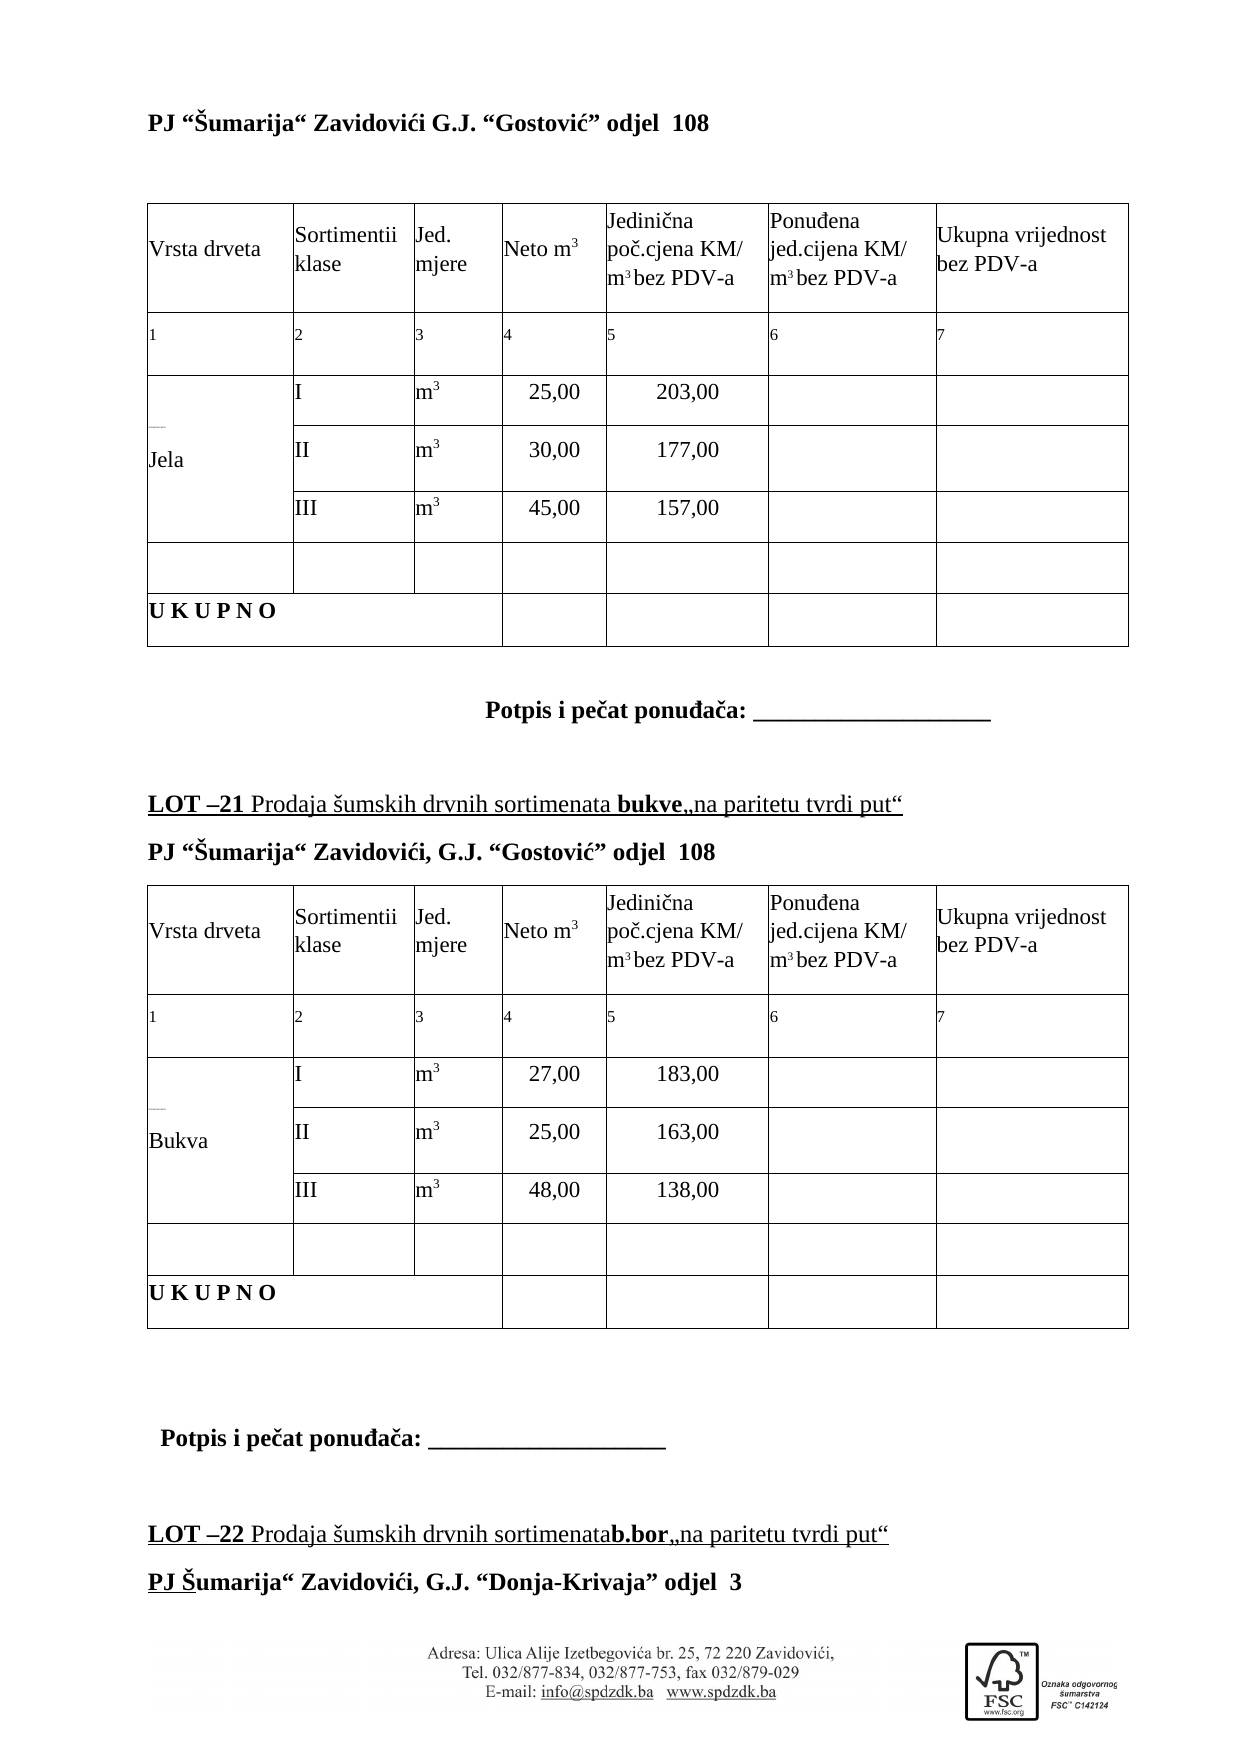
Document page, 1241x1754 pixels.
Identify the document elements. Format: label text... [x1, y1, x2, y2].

text PJ “Šumarija“ Zavidovići G.J. “Gostović” odjel 108 [148, 108, 1092, 136]
table_cell [937, 1108, 1128, 1172]
table_cell 2 [294, 313, 414, 375]
table_cell m3 [415, 492, 502, 542]
table_cell 3 [415, 313, 502, 375]
table_cell [607, 1276, 768, 1328]
table_cell m3 [415, 426, 502, 491]
table_cell [937, 594, 1128, 646]
table_cell m3 [415, 1174, 502, 1223]
table_cell 6 [769, 313, 936, 375]
table_cell [937, 492, 1128, 542]
table_cell [769, 492, 936, 542]
table_cell NVBNHGMGMGH Jela [148, 425, 293, 491]
table_cell [415, 1224, 502, 1275]
table_cell [937, 1058, 1128, 1107]
table_cell [769, 594, 936, 646]
table_cell II [294, 1108, 414, 1172]
table_cell 1 [148, 313, 293, 375]
text LOT –21 Prodaja šumskih drvnih sortimenata bukve„na paritetu tvrdi put“ [148, 789, 1092, 818]
table_cell 3 [415, 995, 502, 1057]
table_cell [503, 543, 606, 593]
text PJ Šumarija“ Zavidovići, G.J. “Donja-Krivaja” odjel 3 [148, 1567, 1092, 1595]
table_cell 177,00 [607, 426, 768, 491]
table_cell [937, 1276, 1128, 1328]
table_cell 48,00 [503, 1174, 606, 1223]
table_cell I [294, 1058, 414, 1107]
table_cell [503, 1224, 606, 1275]
table_cell 4 [503, 995, 606, 1057]
table_header Sortimentii klase [294, 204, 414, 312]
text Potpis i pečat ponuđača: ___________________ [148, 695, 1092, 724]
table_cell [148, 1224, 293, 1275]
table_cell [607, 543, 768, 593]
table_cell I [294, 376, 414, 425]
table_cell 183,00 [607, 1058, 768, 1107]
table_cell [769, 1174, 936, 1223]
table_header Jed. mjere [415, 886, 502, 994]
table_cell [937, 1174, 1128, 1223]
table_cell NVBNHGMGMGH Bukva [148, 1107, 293, 1172]
table_header Jedinična poč.cjena KM/ m3 bez PDV-a [607, 204, 768, 312]
table_cell m3 [415, 1108, 502, 1172]
table_cell [415, 543, 502, 593]
table_cell III [294, 1174, 414, 1223]
table_header Ponuđena jed.cijena KM/ m3 bez PDV-a [769, 204, 936, 312]
table_cell 25,00 [503, 1108, 606, 1172]
table_cell [769, 543, 936, 593]
table_cell [148, 543, 293, 593]
table_header Jed. mjere [415, 204, 502, 312]
table_cell 6 [769, 995, 936, 1057]
table_cell [148, 376, 293, 425]
table_cell [769, 1058, 936, 1107]
table_header Sortimentii klase [294, 886, 414, 994]
table_cell [769, 426, 936, 491]
table_cell [769, 1108, 936, 1172]
table_cell [148, 491, 293, 542]
table_cell U K U P N O [148, 594, 502, 646]
table_cell 7 [937, 313, 1128, 375]
table_cell [769, 376, 936, 425]
table_cell 45,00 [503, 492, 606, 542]
table_cell [937, 1224, 1128, 1275]
table_cell 30,00 [503, 426, 606, 491]
table_cell 7 [937, 995, 1128, 1057]
table_cell [607, 594, 768, 646]
table_cell 5 [607, 313, 768, 375]
table_cell U K U P N O [148, 1276, 502, 1328]
table_header Jedinična poč.cjena KM/ m3 bez PDV-a [607, 886, 768, 994]
table_cell [937, 376, 1128, 425]
table_cell [769, 1224, 936, 1275]
table_cell 1 [148, 995, 293, 1057]
table_header Neto m3 [503, 886, 606, 994]
text Potpis i pečat ponuđača: ___________________ [148, 1423, 1092, 1452]
table_cell 157,00 [607, 492, 768, 542]
table_header Vrsta drveta [148, 886, 293, 994]
table_cell [148, 1058, 293, 1107]
table_cell 2 [294, 995, 414, 1057]
table_cell 163,00 [607, 1108, 768, 1172]
table_cell 4 [503, 313, 606, 375]
table_header Vrsta drveta [148, 204, 293, 312]
table_cell [294, 1224, 414, 1275]
table_header Ukupna vrijednost bez PDV-a [937, 204, 1128, 312]
table_cell [937, 543, 1128, 593]
table_cell III [294, 492, 414, 542]
table_cell [148, 1173, 293, 1223]
table_cell [607, 1224, 768, 1275]
table_cell [503, 594, 606, 646]
table_header Neto m3 [503, 204, 606, 312]
table_cell II [294, 426, 414, 491]
table_cell [937, 426, 1128, 491]
table_cell [503, 1276, 606, 1328]
table_cell 27,00 [503, 1058, 606, 1107]
table_cell 25,00 [503, 376, 606, 425]
picture [147, 1640, 1118, 1721]
table_header Ukupna vrijednost bez PDV-a [937, 886, 1128, 994]
table_header Ponuđena jed.cijena KM/ m3 bez PDV-a [769, 886, 936, 994]
table_cell 138,00 [607, 1174, 768, 1223]
text LOT –22 Prodaja šumskih drvnih sortimenatab.bor„na paritetu tvrdi put“ [148, 1519, 1092, 1548]
table_cell [294, 543, 414, 593]
text PJ “Šumarija“ Zavidovići, G.J. “Gostović” odjel 108 [148, 837, 1092, 866]
table_cell [769, 1276, 936, 1328]
table_cell 5 [607, 995, 768, 1057]
table_cell 203,00 [607, 376, 768, 425]
table_cell m3 [415, 1058, 502, 1107]
table_cell m3 [415, 376, 502, 425]
